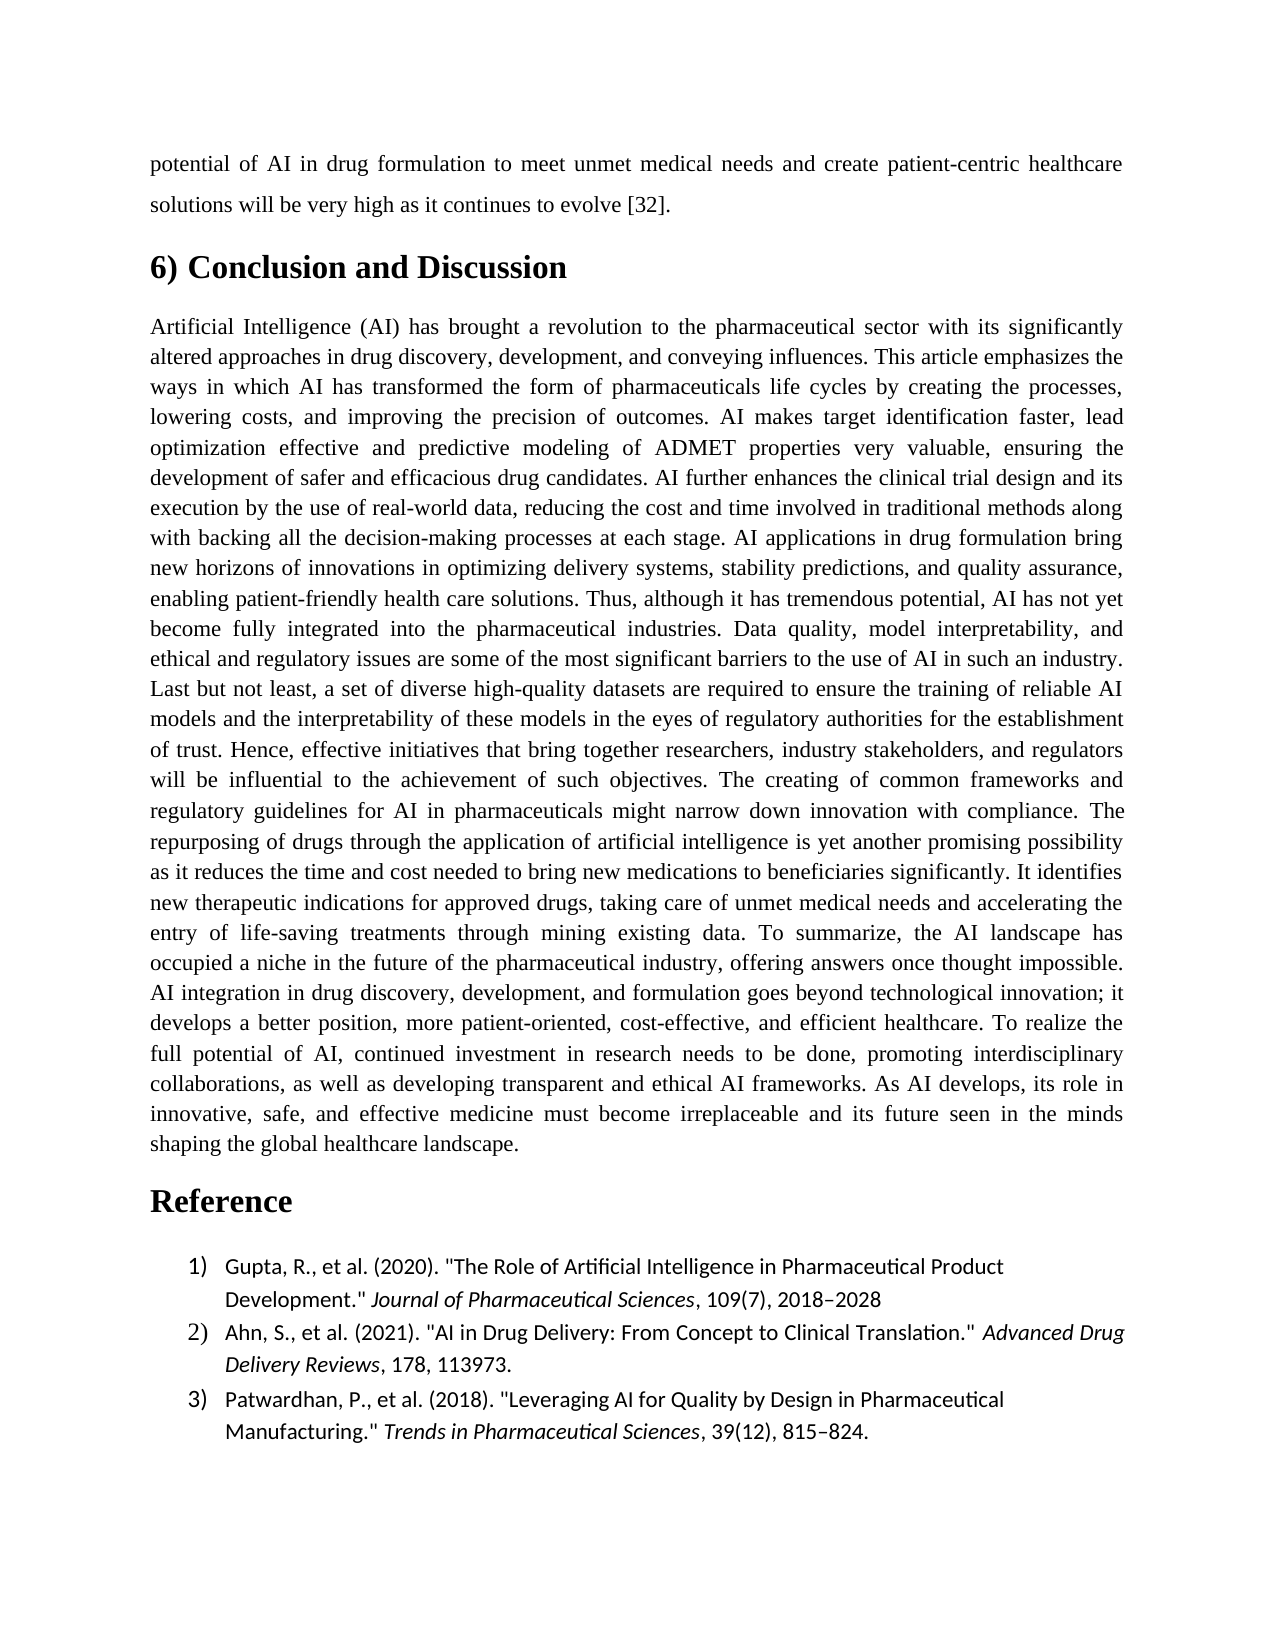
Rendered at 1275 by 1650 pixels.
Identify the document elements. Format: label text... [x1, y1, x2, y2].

list Gupta, R., et al. (2020). "The Role of Artificial Intelligence in Pharmaceutical Product Development." Journal of Pharmaceutical Sciences, 109(7), 2018–2028 [187, 1250, 1125, 1313]
text Artificial Intelligence (AI) has brought a revolution to the pharmaceutical sector with its significantly altered approaches in drug discovery, development, and conveying influences. This article emphasizes the ways in which AI has transformed the form of pharmaceuticals life cycles by creating the processes, lowering costs, and improving the precision of outcomes. AI makes target identification faster, lead optimization effective and predictive modeling of ADMET properties very valuable, ensuring the development of safer and efficacious drug candidates. AI further enhances the clinical trial design and its execution by the use of real-world data, reducing the cost and time involved in traditional methods along with backing all the decision-making processes at each stage. AI applications in drug formulation bring new horizons of innovations in optimizing delivery systems, stability predictions, and quality assurance, enabling patient-friendly health care solutions. Thus, although it has tremendous potential, AI has not yet become fully integrated into the pharmaceutical industries. Data quality, model interpretability, and ethical and regulatory issues are some of the most significant barriers to the use of AI in such an industry. Last but not least, a set of diverse high-quality datasets are required to ensure the training of reliable AI models and the interpretability of these models in the eyes of regulatory authorities for the establishment of trust. Hence, effective initiatives that bring together researchers, industry stakeholders, and regulators will be influential to the achievement of such objectives. The creating of common frameworks and regulatory guidelines for AI in pharmaceuticals might narrow down innovation with compliance. The repurposing of drugs through the application of artificial intelligence is yet another promising possibility as it reduces the time and cost needed to bring new medications to beneficiaries significantly. It identifies new therapeutic indications for approved drugs, taking care of unmet medical needs and accelerating the entry of life-saving treatments through mining existing data. To summarize, the AI landscape has occupied a niche in the future of the pharmaceutical industry, offering answers once thought impossible. AI integration in drug discovery, development, and formulation goes beyond technological innovation; it develops a better position, more patient-oriented, cost-effective, and efficient healthcare. To realize the full potential of AI, continued investment in research needs to be done, promoting interdisciplinary collaborations, as well as developing transparent and ethical AI frameworks. As AI develops, its role in innovative, safe, and effective medicine must become irreplaceable and its future seen in the minds shaping the global healthcare landscape. [150, 313, 1125, 1157]
list Patwardhan, P., et al. (2018). "Leveraging AI for Quality by Design in Pharmaceutical Manufacturing." Trends in Pharmaceutical Sciences, 39(12), 815–824. [187, 1383, 1125, 1445]
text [150, 150, 1125, 221]
list Conclusion and Discussion [150, 248, 1125, 286]
list Ahn, S., et al. (2021). "AI in Drug Delivery: From Concept to Clinical Translation." Advanced Drug Delivery Reviews, 178, 113973. [187, 1317, 1125, 1378]
text Reference [150, 1181, 1125, 1220]
